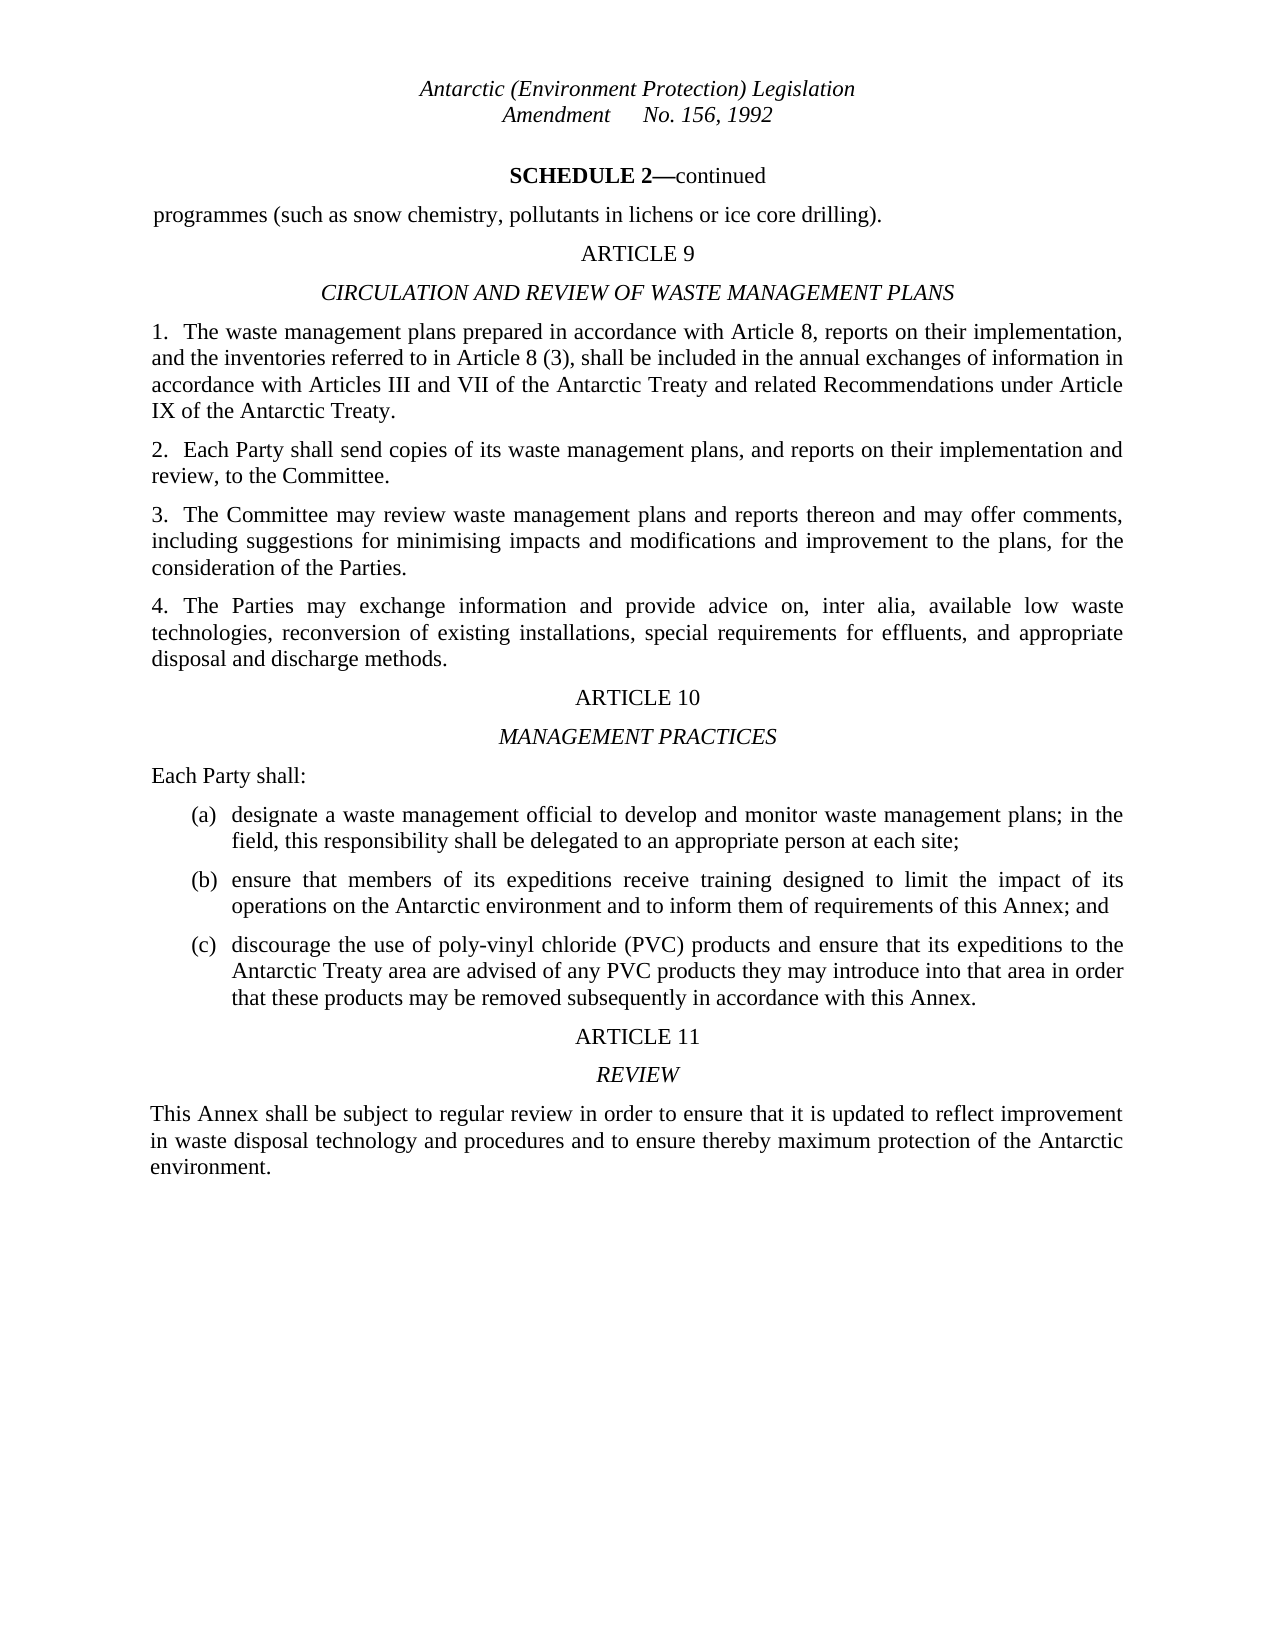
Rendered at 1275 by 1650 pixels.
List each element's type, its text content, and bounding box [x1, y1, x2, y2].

list designate a waste management official to develop and monitor waste management plans; in the field, this responsibility shall be delegated to an appropriate person at each site; [191, 801, 1125, 853]
list discourage the use of poly-vinyl chloride (PVC) products and ensure that its expeditions to the Antarctic Treaty area are advised of any PVC products they may introduce into that area in order that these products may be removed subsequently in accordance with this Annex. [191, 931, 1125, 1010]
list The waste management plans prepared in accordance with Article 8, reports on their implementation, and the inventories referred to in Article 8 (3), shall be included in the annual exchanges of information in accordance with Articles III and VII of the Antarctic Treaty and related Recommendations under Article IX of the Antarctic Treaty. [151, 318, 1125, 423]
text MANAGEMENT PRACTICES [150, 723, 1125, 749]
text ARTICLE 10 [150, 684, 1125, 711]
list The Committee may review waste management plans and reports thereon and may offer comments, including suggestions for minimising impacts and modifications and improvement to the plans, for the consideration of the Parties. [151, 501, 1125, 580]
list ensure that members of its expeditions receive training designed to limit the impact of its operations on the Antarctic environment and to inform them of requirements of this Annex; and [191, 866, 1125, 919]
text REVIEW [150, 1062, 1125, 1088]
text programmes (such as snow chemistry, pollutants in lichens or ice core drilling). [153, 201, 1125, 228]
text CIRCULATION AND REVIEW OF WASTE MANAGEMENT PLANS [150, 279, 1125, 305]
text ARTICLE 9 [150, 240, 1125, 267]
list The Parties may exchange information and provide advice on, inter alia, available low waste technologies, reconversion of existing installations, special requirements for effluents, and appropriate disposal and discharge methods. [151, 593, 1125, 672]
list Each Party shall send copies of its waste management plans, and reports on their implementation and review, to the Committee. [151, 436, 1125, 488]
text This Annex shall be subject to regular review in order to ensure that it is updated to reflect improvement in waste disposal technology and procedures and to ensure thereby maximum protection of the Antarctic environment. [150, 1100, 1125, 1179]
text Each Party shall: [151, 762, 1125, 788]
text ARTICLE 11 [150, 1023, 1125, 1049]
text SCHEDULE 2—continued [150, 162, 1125, 189]
